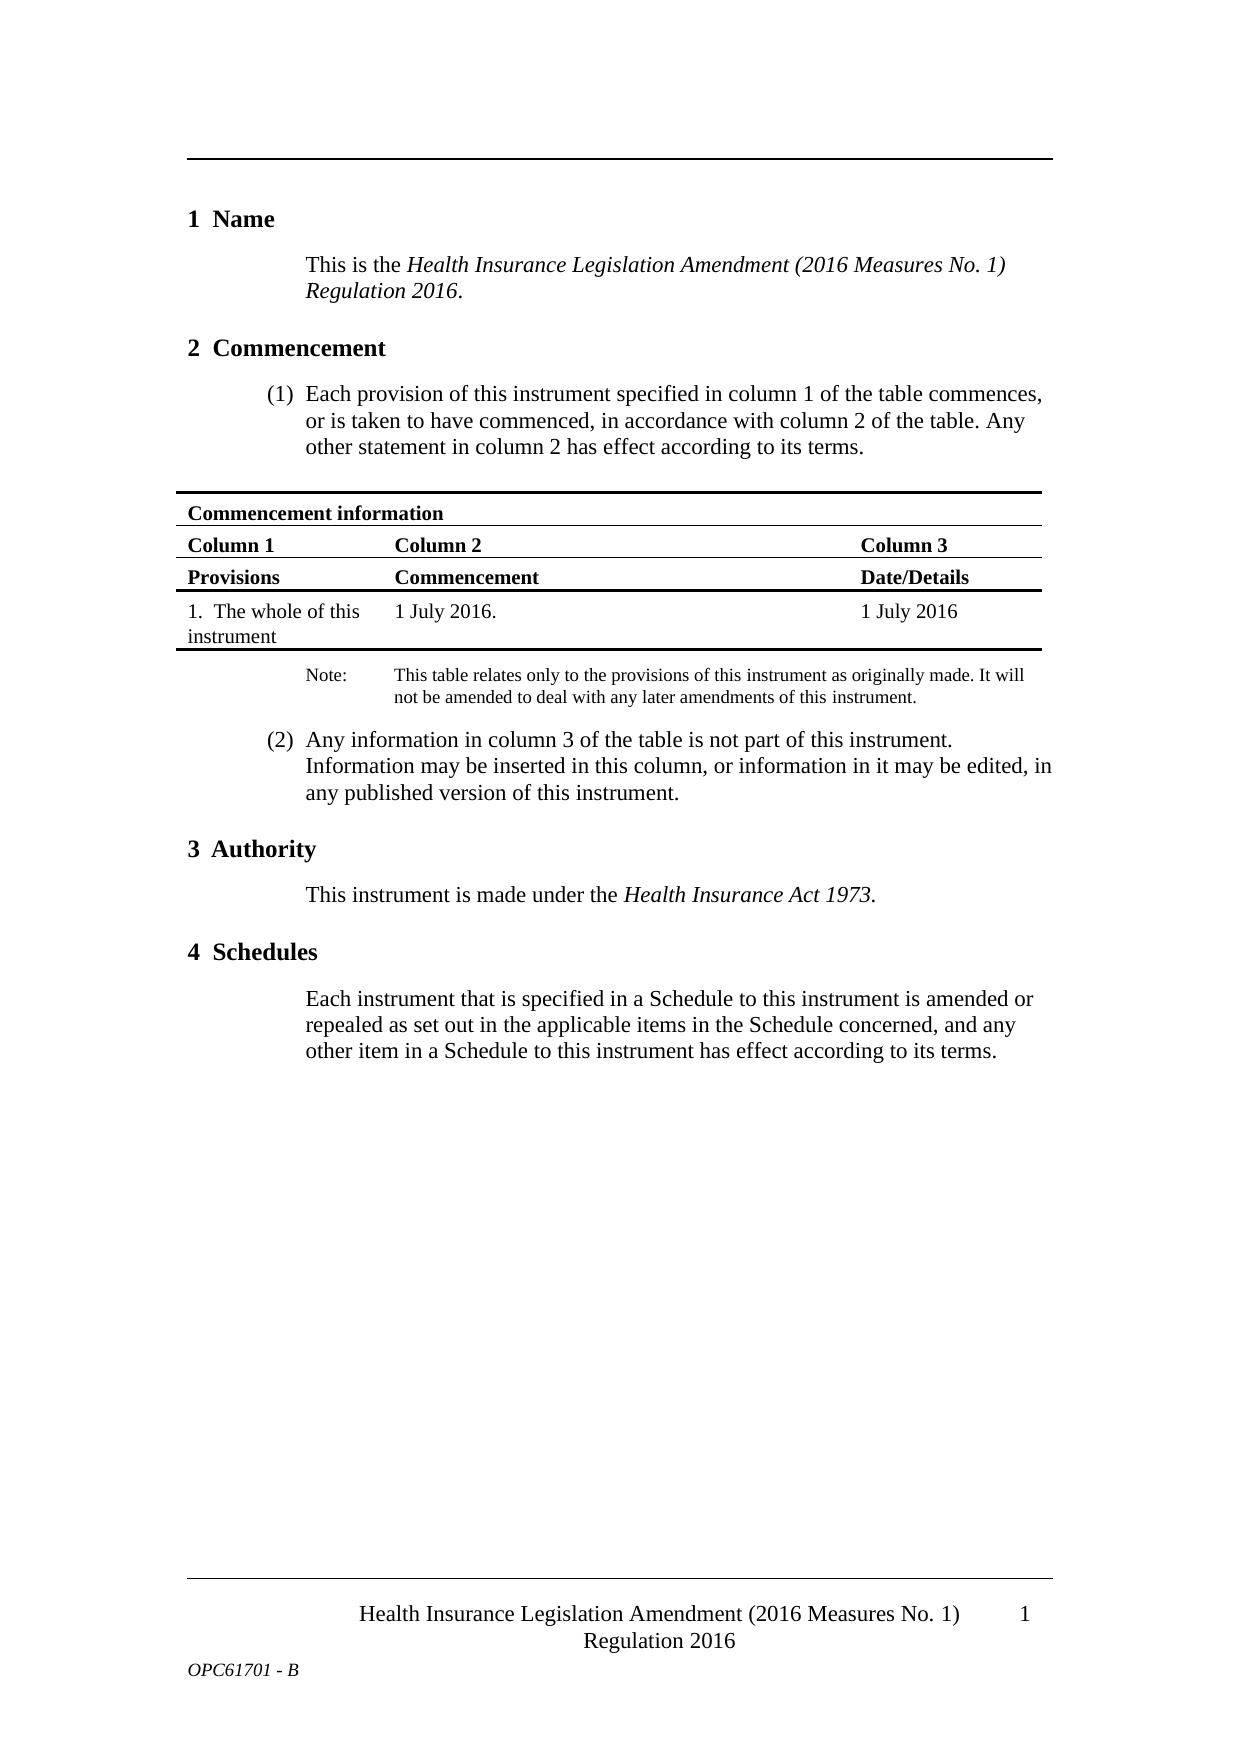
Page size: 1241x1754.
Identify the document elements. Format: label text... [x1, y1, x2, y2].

text Each instrument that is specified in a Schedule to this instrument is amended or repealed as set out in the applicable items in the Schedule concerned, and any other item in a Schedule to this instrument has effect according to its terms. [187, 984, 1053, 1064]
text (1) Each provision of this instrument specified in column 1 of the table commences, or is taken to have commenced, in accordance with column 2 of the table. Any other statement in column 2 has effect according to its terms. [187, 381, 1053, 459]
table_cell 1. The whole of this instrument [176, 592, 383, 648]
table_cell 1 July 2016 [849, 592, 1042, 648]
table_cell Date/Details [849, 558, 1042, 589]
text 3 Authority [187, 834, 1053, 863]
table_header Commencement information [176, 494, 1042, 525]
table_cell Provisions [176, 558, 383, 589]
table_cell Column 2 [383, 526, 849, 557]
table_cell 1 July 2016. [383, 592, 849, 648]
text 4 Schedules [187, 937, 1053, 966]
text This instrument is made under the Health Insurance Act 1973. [187, 882, 1053, 908]
table_cell Column 1 [176, 526, 383, 557]
text (2) Any information in column 3 of the table is not part of this instrument. Information may be inserted in this column, or information in it may be edited, in any published version of this instrument. [187, 726, 1053, 805]
text 1 Name [187, 204, 1053, 232]
text This is the Health Insurance Legislation Amendment (2016 Measures No. 1) Regulation 2016. [187, 251, 1053, 304]
table_cell Column 3 [849, 526, 1042, 557]
text Note: This table relates only to the provisions of this instrument as originally made. It will not be amended to deal with any later amendments of this instrument. [305, 664, 1053, 707]
text 2 Commencement [187, 333, 1053, 362]
table_cell Commencement [383, 558, 849, 589]
